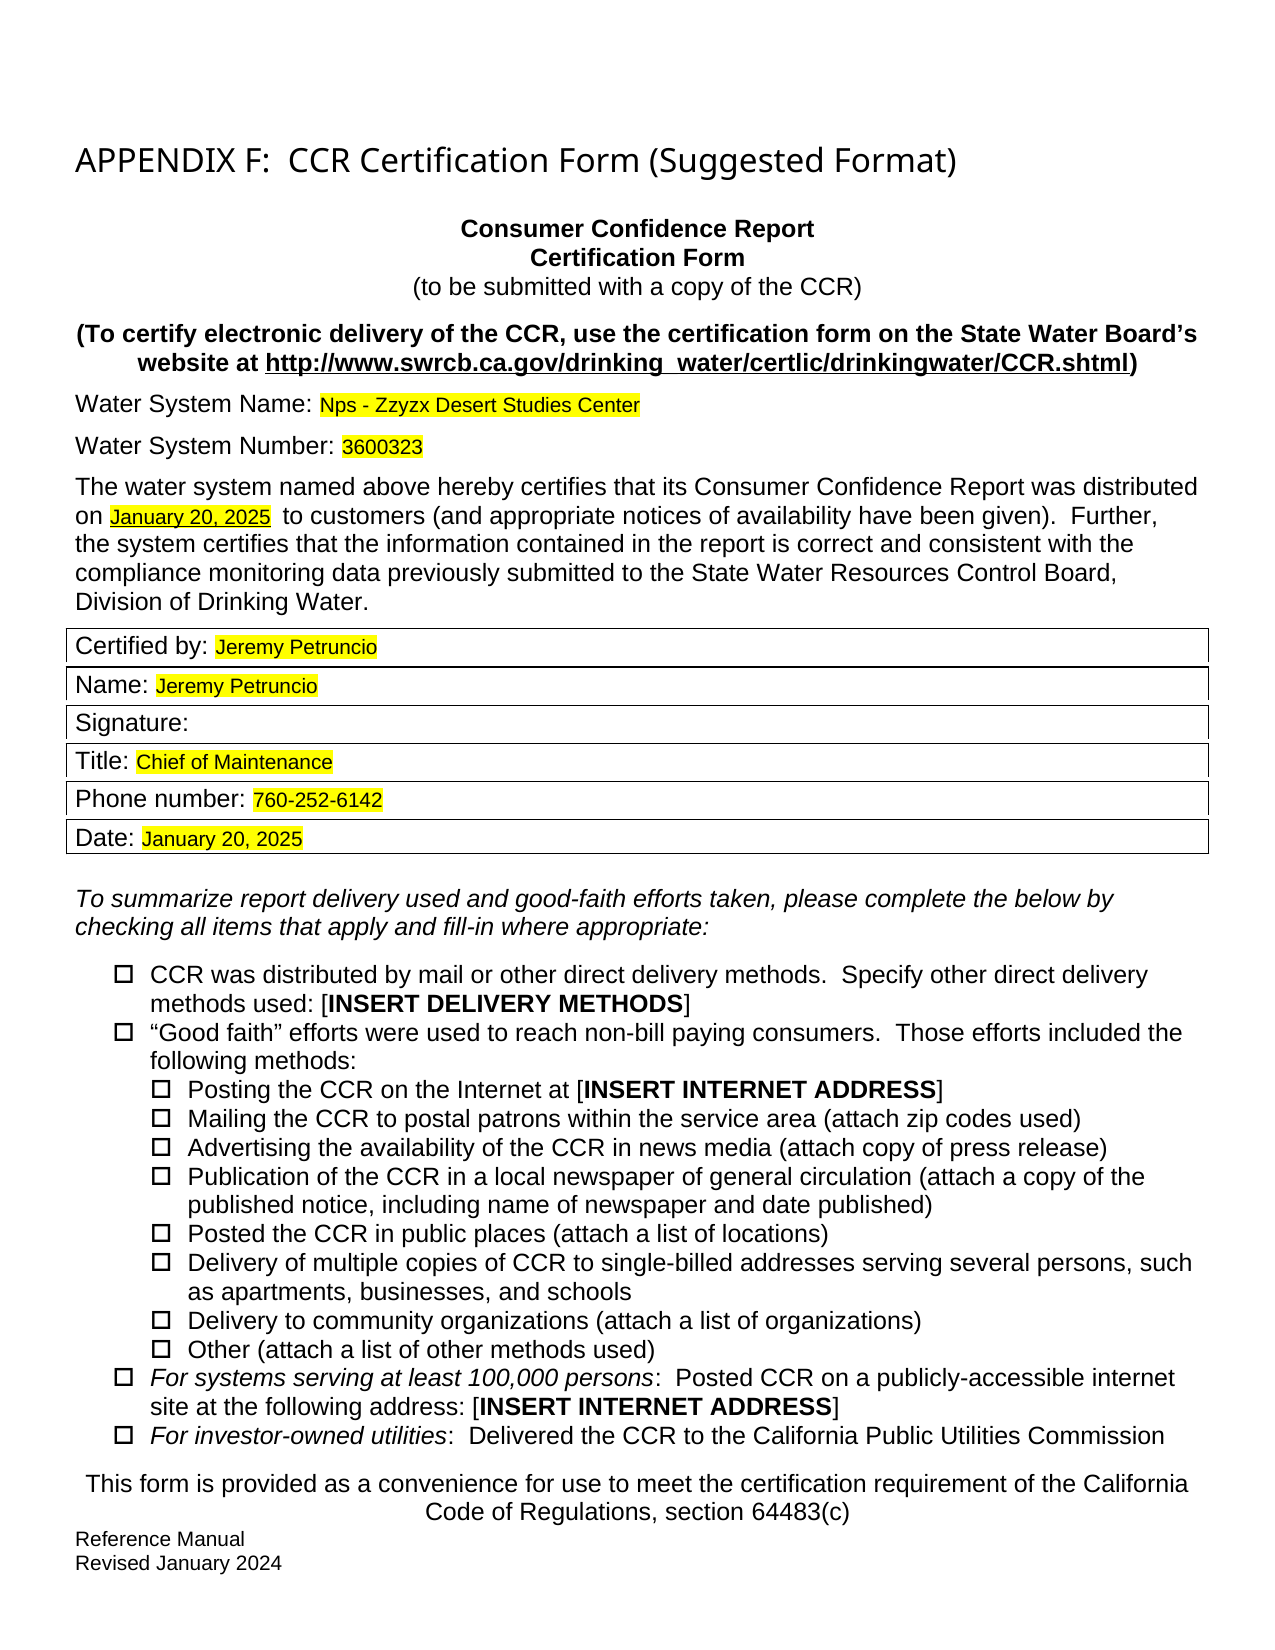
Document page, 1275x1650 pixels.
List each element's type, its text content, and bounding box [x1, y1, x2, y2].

text Water System Number: 3600323 [75, 431, 1200, 459]
text Signature: [67, 706, 1208, 739]
text To summarize report delivery used and good-faith efforts taken, please complete the below by checking all items that apply and fill-in where appropriate: [75, 884, 1200, 941]
list “Good faith” efforts were used to reach non-bill paying consumers. Those efforts included the following methods: [112, 1017, 1200, 1075]
list Delivery to community organizations (attach a list of organizations) [150, 1306, 1200, 1334]
text The water system named above hereby certifies that its Consumer Confidence Report was distributed on January 20, 2025 to customers (and appropriate notices of availability have been given). Further, the system certifies that the information contained in the report is correct and consistent with the compliance monitoring data previously submitted to the State Water Resources Control Board, Division of Drinking Water. [75, 472, 1200, 616]
list For systems serving at least 100,000 persons: Posted CCR on a publicly-accessible internet site at the following address: [INSERT INTERNET ADDRESS] [112, 1363, 1200, 1421]
text Name: Jeremy Petruncio [67, 668, 1208, 700]
text This form is provided as a convenience for use to meet the certification requirement of the California Code of Regulations, section 64483(c) [75, 1469, 1200, 1526]
list For investor-owned utilities: Delivered the CCR to the California Public Utilities Commission [112, 1421, 1200, 1450]
text Water System Name: Nps - Zzyzx Desert Studies Center [75, 389, 1200, 418]
list Mailing the CCR to postal patrons within the service area (attach zip codes used) [150, 1104, 1200, 1133]
text (To certify electronic delivery of the CCR, use the certification form on the State Water Board’s website at http://www.swrcb.ca.gov/drinking_water/certlic/drinkingwater/CCR.shtml) [75, 319, 1200, 377]
text Title: Chief of Maintenance [67, 744, 1208, 777]
text Date: January 20, 2025 [67, 820, 1208, 853]
list Delivery of multiple copies of CCR to single-billed addresses serving several persons, such as apartments, businesses, and schools [150, 1248, 1200, 1306]
list Posting the CCR on the Internet at [INSERT INTERNET ADDRESS] [150, 1075, 1200, 1104]
list Advertising the availability of the CCR in news media (attach copy of press release) [150, 1133, 1200, 1162]
list CCR was distributed by mail or other direct delivery methods. Specify other direct delivery methods used: [INSERT DELIVERY METHODS] [112, 960, 1200, 1017]
list Posted the CCR in public places (attach a list of locations) [150, 1219, 1200, 1248]
text Certification Form [75, 243, 1200, 272]
text Phone number: 760-252-6142 [67, 782, 1208, 815]
text (to be submitted with a copy of the CCR) [75, 272, 1200, 301]
list Publication of the CCR in a local newspaper of general circulation (attach a copy of the published notice, including name of newspaper and date published) [150, 1162, 1200, 1219]
text Certified by: Jeremy Petruncio [67, 629, 1208, 662]
list Other (attach a list of other methods used) [150, 1334, 1200, 1363]
text Consumer Confidence Report [75, 214, 1200, 243]
subtitle APPENDIX F: CCR Certification Form (Suggested Format) [75, 137, 1200, 182]
